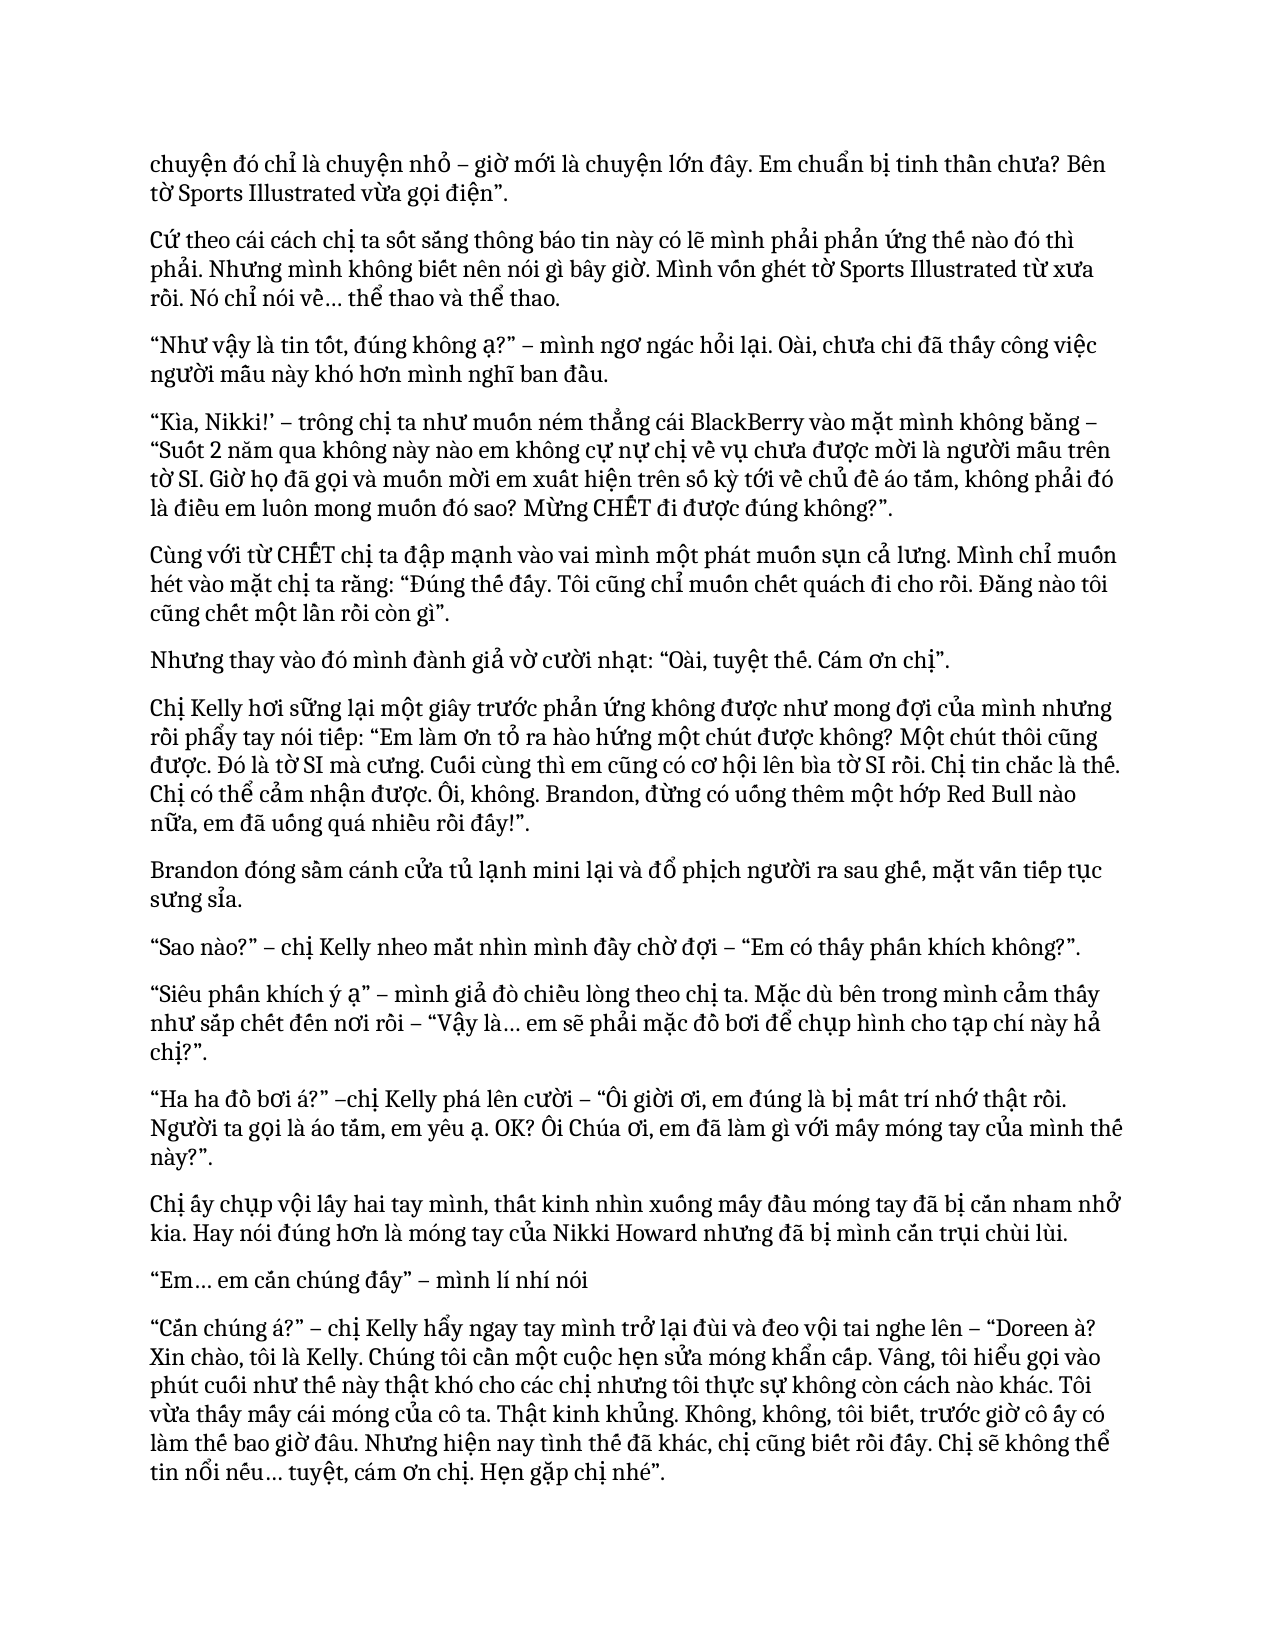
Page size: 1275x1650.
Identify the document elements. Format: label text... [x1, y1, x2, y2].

text Chị Kelly hơi sững lại một giây trước phản ứng không được như mong đợi của mình nhưng rồi phẩy tay nói tiếp: “Em làm ơn tỏ ra hào hứng một chút được không? Một chút thôi cũng được. Đó là tờ SI mà cưng. Cuối cùng thì em cũng có cơ hội lên bìa tờ SI rồi. Chị tin chắc là thế. Chị có thể cảm nhận được. Ôi, không. Brandon, đừng có uống thêm một hớp Red Bull nào nữa, em đã uống quá nhiều rồi đấy!”. [150, 694, 1125, 837]
text “Sao nào?” – chị Kelly nheo mắt nhìn mình đầy chờ đợi – “Em có thấy phấn khích không?”. [150, 932, 1125, 961]
text Nhưng thay vào đó mình đành giả vờ cười nhạt: “Oài, tuyệt thế. Cám ơn chị”. [150, 646, 1125, 675]
text Brandon đóng sầm cánh cửa tủ lạnh mini lại và đổ phịch người ra sau ghế, mặt vẫn tiếp tục sưng sỉa. [150, 856, 1125, 914]
text “Em… em cắn chúng đấy” – mình lí nhí nói [150, 1266, 1125, 1295]
text “Kìa, Nikki!’ – trông chị ta như muốn ném thẳng cái BlackBerry vào mặt mình không bằng – “Suốt 2 năm qua không này nào em không cự nự chị về vụ chưa được mời là người mẫu trên tờ SI. Giờ họ đã gọi và muốn mời em xuất hiện trên số kỳ tới về chủ đề áo tắm, không phải đó là điều em luôn mong muốn đó sao? Mừng CHẾT đi được đúng không?”. [150, 407, 1125, 522]
text “Ha ha đồ bơi á?” –chị Kelly phá lên cười – “Ôi giời ơi, em đúng là bị mất trí nhớ thật rồi. Người ta gọi là áo tắm, em yêu ạ. OK? Ôi Chúa ơi, em đã làm gì với mấy móng tay của mình thế này?”. [150, 1085, 1125, 1171]
text “Cắn chúng á?” – chị Kelly hẩy ngay tay mình trở lại đùi và đeo vội tai nghe lên – “Doreen à? Xin chào, tôi là Kelly. Chúng tôi cần một cuộc hẹn sửa móng khẩn cấp. Vâng, tôi hiểu gọi vào phút cuối như thế này thật khó cho các chị nhưng tôi thực sự không còn cách nào khác. Tôi vừa thấy mấy cái móng của cô ta. Thật kinh khủng. Không, không, tôi biết, trước giờ cô ấy có làm thế bao giờ đâu. Nhưng hiện nay tình thế đã khác, chị cũng biết rồi đấy. Chị sẽ không thể tin nổi nếu… tuyệt, cám ơn chị. Hẹn gặp chị nhé”. [150, 1314, 1125, 1486]
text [150, 150, 1125, 207]
text Cùng với từ CHẾT chị ta đập mạnh vào vai mình một phát muốn sụn cả lưng. Mình chỉ muốn hét vào mặt chị ta rằng: “Đúng thế đấy. Tôi cũng chỉ muốn chết quách đi cho rồi. Đằng nào tôi cũng chết một lần rồi còn gì”. [150, 541, 1125, 627]
text Cứ theo cái cách chị ta sốt sắng thông báo tin này có lẽ mình phải phản ứng thế nào đó thì phải. Nhưng mình không biết nên nói gì bây giờ. Mình vốn ghét tờ Sports Illustrated từ xưa rồi. Nó chỉ nói về… thể thao và thể thao. [150, 226, 1125, 312]
text “Như vậy là tin tốt, đúng không ạ?” – mình ngơ ngác hỏi lại. Oài, chưa chi đã thấy công việc người mẫu này khó hơn mình nghĩ ban đầu. [150, 331, 1125, 389]
text “Siêu phấn khích ý ạ” – mình giả đò chiều lòng theo chị ta. Mặc dù bên trong mình cảm thấy như sắp chết đến nơi rồi – “Vậy là… em sẽ phải mặc đồ bơi để chụp hình cho tạp chí này hả chị?”. [150, 980, 1125, 1066]
text Chị ấy chụp vội lấy hai tay mình, thất kinh nhìn xuống mấy đầu móng tay đã bị cắn nham nhở kia. Hay nói đúng hơn là móng tay của Nikki Howard nhưng đã bị mình cắn trụi chùi lùi. [150, 1190, 1125, 1247]
